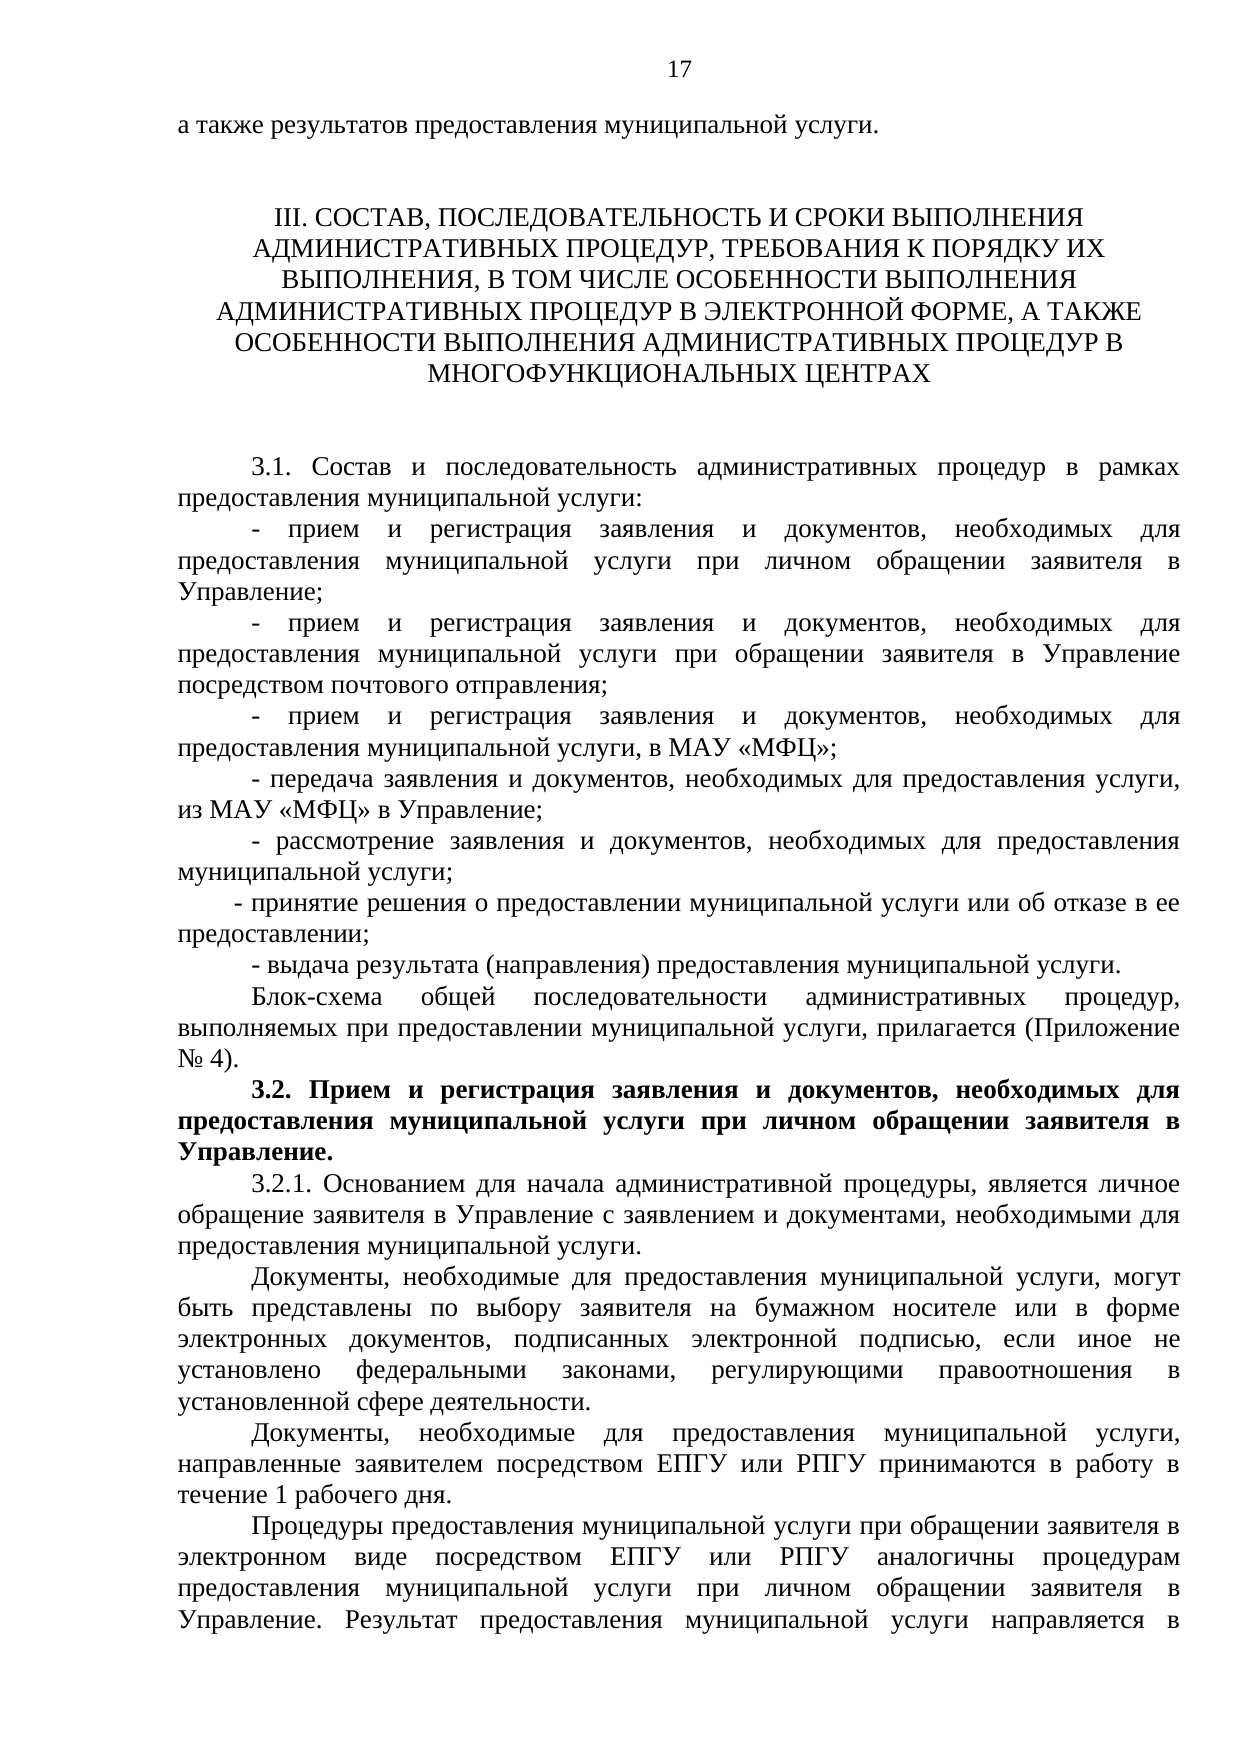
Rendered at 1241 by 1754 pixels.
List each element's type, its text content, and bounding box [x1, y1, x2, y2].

text - передача заявления и документов, необходимых для предоставления услуги, из МАУ «МФЦ» в Управление; [177, 762, 1181, 824]
text 3.2. Прием и регистрация заявления и документов, необходимых для предоставления муниципальной услуги при личном обращении заявителя в Управление. [177, 1073, 1181, 1167]
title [177, 108, 1181, 139]
text - прием и регистрация заявления и документов, необходимых для предоставления муниципальной услуги при личном обращении заявителя в Управление; [177, 513, 1181, 606]
text 3.1. Состав и последовательность административных процедур в рамках предоставления муниципальной услуги: [177, 450, 1181, 513]
title III. СОСТАВ, ПОСЛЕДОВАТЕЛЬНОСТЬ И СРОКИ ВЫПОЛНЕНИЯ АДМИНИСТРАТИВНЫХ ПРОЦЕДУР, ТРЕБОВАНИЯ К ПОРЯДКУ ИХ ВЫПОЛНЕНИЯ, В ТОМ ЧИСЛЕ ОСОБЕННОСТИ ВЫПОЛНЕНИЯ АДМИНИСТРАТИВНЫХ ПРОЦЕДУР В ЭЛЕКТРОННОЙ ФОРМЕ, А ТАКЖЕ ОСОБЕННОСТИ ВЫПОЛНЕНИЯ АДМИНИСТРАТИВНЫХ ПРОЦЕДУР В МНОГОФУНКЦИОНАЛЬНЫХ ЦЕНТРАХ [177, 201, 1181, 388]
text Документы, необходимые для предоставления муниципальной услуги, направленные заявителем посредством ЕПГУ или РПГУ принимаются в работу в течение 1 рабочего дня. [177, 1416, 1181, 1509]
text - прием и регистрация заявления и документов, необходимых для предоставления муниципальной услуги при обращении заявителя в Управление посредством почтового отправления; [177, 606, 1181, 699]
text Документы, необходимые для предоставления муниципальной услуги, могут быть представлены по выбору заявителя на бумажном носителе или в форме электронных документов, подписанных электронной подписью, если иное не установлено федеральными законами, регулирующими правоотношения в установленной сфере деятельности. [177, 1260, 1181, 1416]
text - принятие решения о предоставлении муниципальной услуги или об отказе в ее предоставлении; [177, 886, 1181, 949]
text - выдача результата (направления) предоставления муниципальной услуги. [177, 949, 1181, 980]
text - рассмотрение заявления и документов, необходимых для предоставления муниципальной услуги; [177, 824, 1181, 886]
text 3.2.1. Основанием для начала административной процедуры, является личное обращение заявителя в Управление с заявлением и документами, необходимыми для предоставления муниципальной услуги. [177, 1167, 1181, 1260]
text - прием и регистрация заявления и документов, необходимых для предоставления муниципальной услуги, в МАУ «МФЦ»; [177, 699, 1181, 762]
text Блок-схема общей последовательности административных процедур, выполняемых при предоставлении муниципальной услуги, прилагается (Приложение № 4). [177, 980, 1181, 1073]
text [177, 1509, 1181, 1634]
